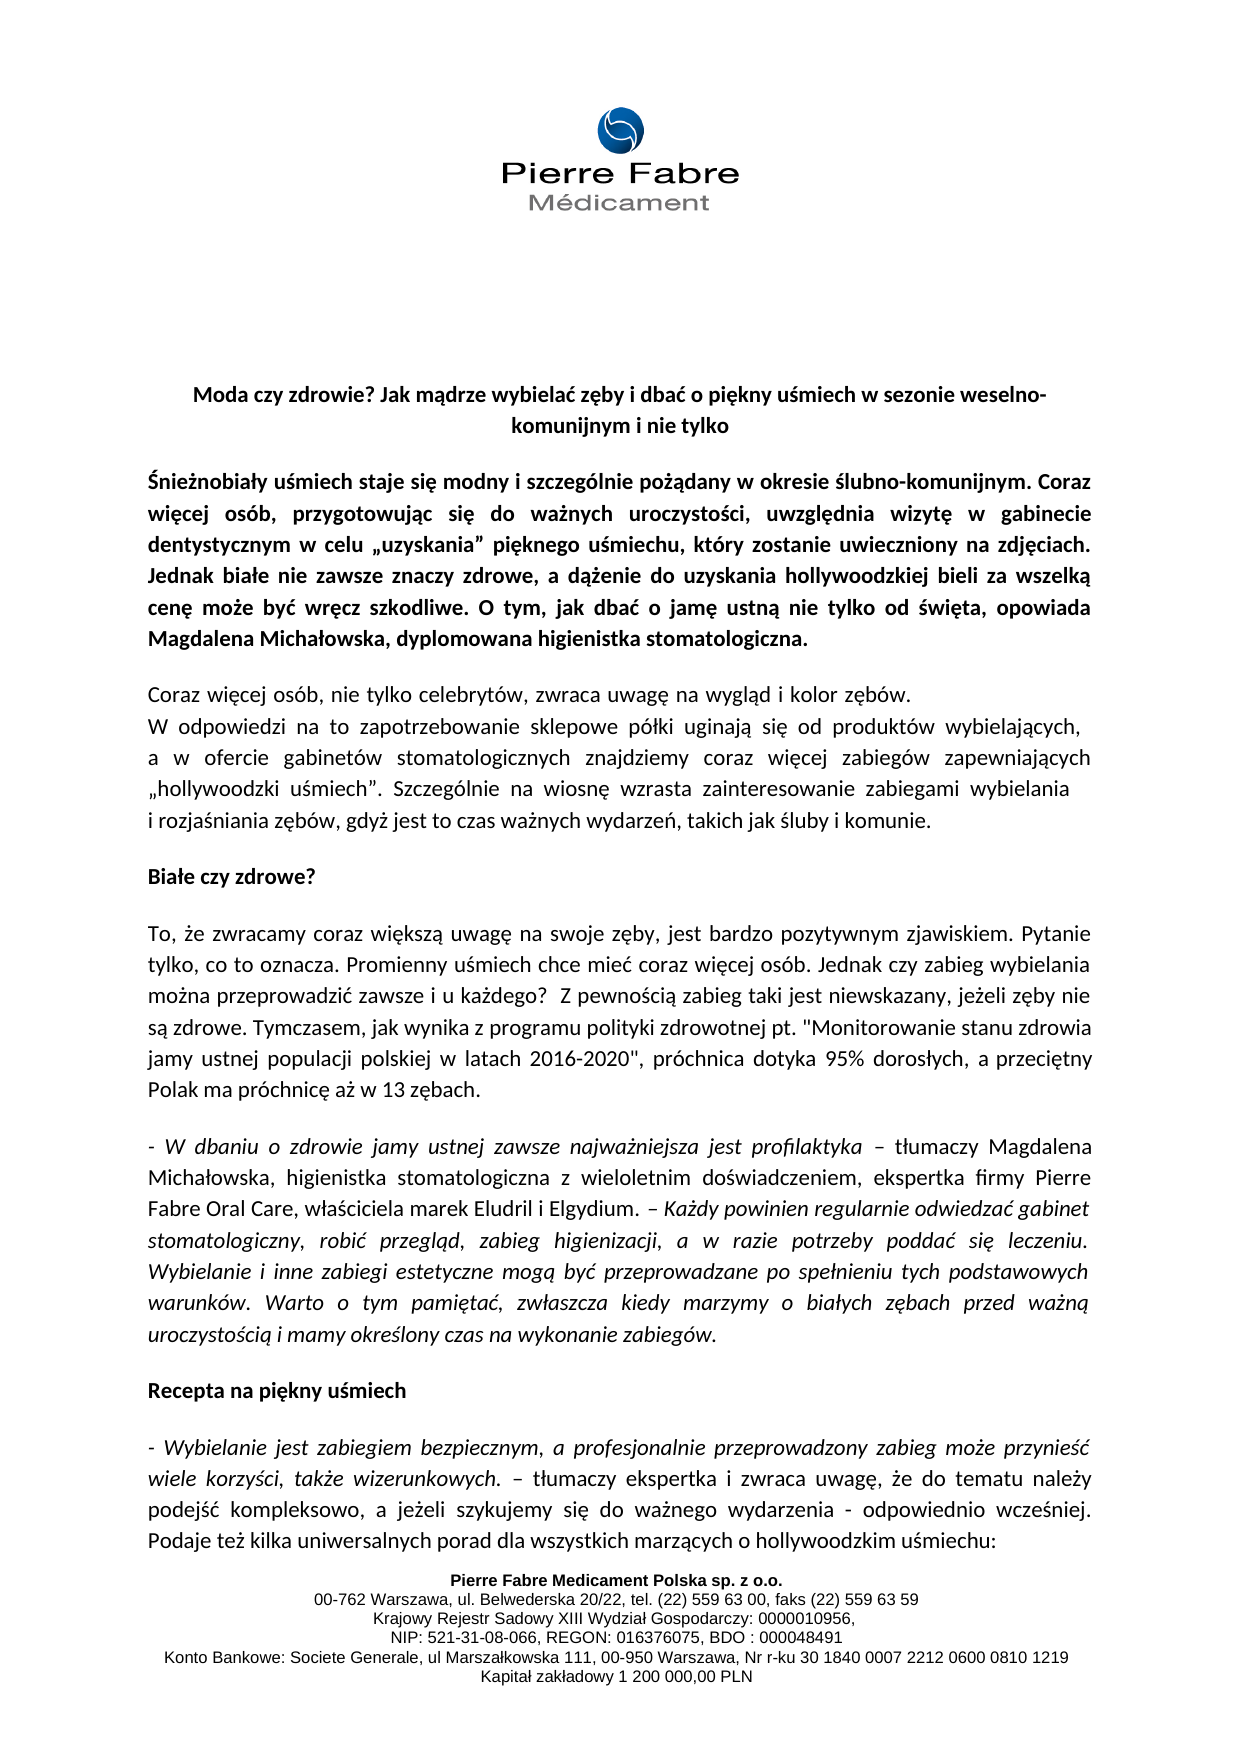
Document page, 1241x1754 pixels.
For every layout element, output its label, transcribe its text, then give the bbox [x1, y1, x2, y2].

text - Wybielanie jest zabiegiem bezpiecznym, a profesjonalnie przeprowadzony zabieg może przynieść wiele korzyści, także wizerunkowych. – tłumaczy ekspertka i zwraca uwagę, że do tematu należy podejść kompleksowo, a jeżeli szykujemy się do ważnego wydarzenia - odpowiednio wcześniej. Podaje też kilka uniwersalnych porad dla wszystkich marzących o hollywoodzkim uśmiechu: [148, 1433, 1093, 1555]
text Białe czy zdrowe? [148, 862, 1093, 890]
text To, że zwracamy coraz większą uwagę na swoje zęby, jest bardzo pozytywnym zjawiskiem. Pytanie tylko, co to oznacza. Promienny uśmiech chce mieć coraz więcej osób. Jednak czy zabieg wybielania można przeprowadzić zawsze i u każdego? Z pewnością zabieg taki jest niewskazany, jeżeli zęby nie są zdrowe. Tymczasem, jak wynika z programu polityki zdrowotnej pt. "Monitorowanie stanu zdrowia jamy ustnej populacji polskiej w latach 2016-2020", próchnica dotyka 95% dorosłych, a przeciętny Polak ma próchnicę aż w 13 zębach. [148, 919, 1093, 1103]
text - W dbaniu o zdrowie jamy ustnej zawsze najważniejsza jest profilaktyka – tłumaczy Magdalena Michałowska, higienistka stomatologiczna z wieloletnim doświadczeniem, ekspertka firmy Pierre Fabre Oral Care, właściciela marek Eludril i Elgydium. – Każdy powinien regularnie odwiedzać gabinet stomatologiczny, robić przegląd, zabieg higienizacji, a w razie potrzeby poddać się leczeniu. Wybielanie i inne zabiegi estetyczne mogą być przeprowadzane po spełnieniu tych podstawowych warunków. Warto o tym pamiętać, zwłaszcza kiedy marzymy o białych zębach przed ważną uroczystością i mamy określony czas na wykonanie zabiegów. [148, 1132, 1093, 1348]
text Śnieżnobiały uśmiech staje się modny i szczególnie pożądany w okresie ślubno-komunijnym. Coraz więcej osób, przygotowując się do ważnych uroczystości, uwzględnia wizytę w gabinecie dentystycznym w celu „uzyskania” pięknego uśmiechu, który zostanie uwieczniony na zdjęciach. Jednak białe nie zawsze znaczy zdrowe, a dążenie do uzyskania hollywoodzkiej bieli za wszelką cenę może być wręcz szkodliwe. O tym, jak dbać o jamę ustną nie tylko od święta, opowiada Magdalena Michałowska, dyplomowana higienistka stomatologiczna. [148, 467, 1093, 652]
text Recepta na piękny uśmiech [148, 1376, 1093, 1404]
picture [470, 73, 770, 243]
text Coraz więcej osób, nie tylko celebrytów, zwraca uwagę na wygląd i kolor zębów. W odpowiedzi na to zapotrzebowanie sklepowe półki uginają się od produktów wybielających, a w ofercie gabinetów stomatologicznych znajdziemy coraz więcej zabiegów zapewniających „hollywoodzki uśmiech”. Szczególnie na wiosnę wzrasta zainteresowanie zabiegami wybielania i rozjaśniania zębów, gdyż jest to czas ważnych wydarzeń, takich jak śluby i komunie. [148, 681, 1093, 834]
text Moda czy zdrowie? Jak mądrze wybielać zęby i dbać o piękny uśmiech w sezonie weselno-komunijnym i nie tylko [148, 380, 1093, 439]
